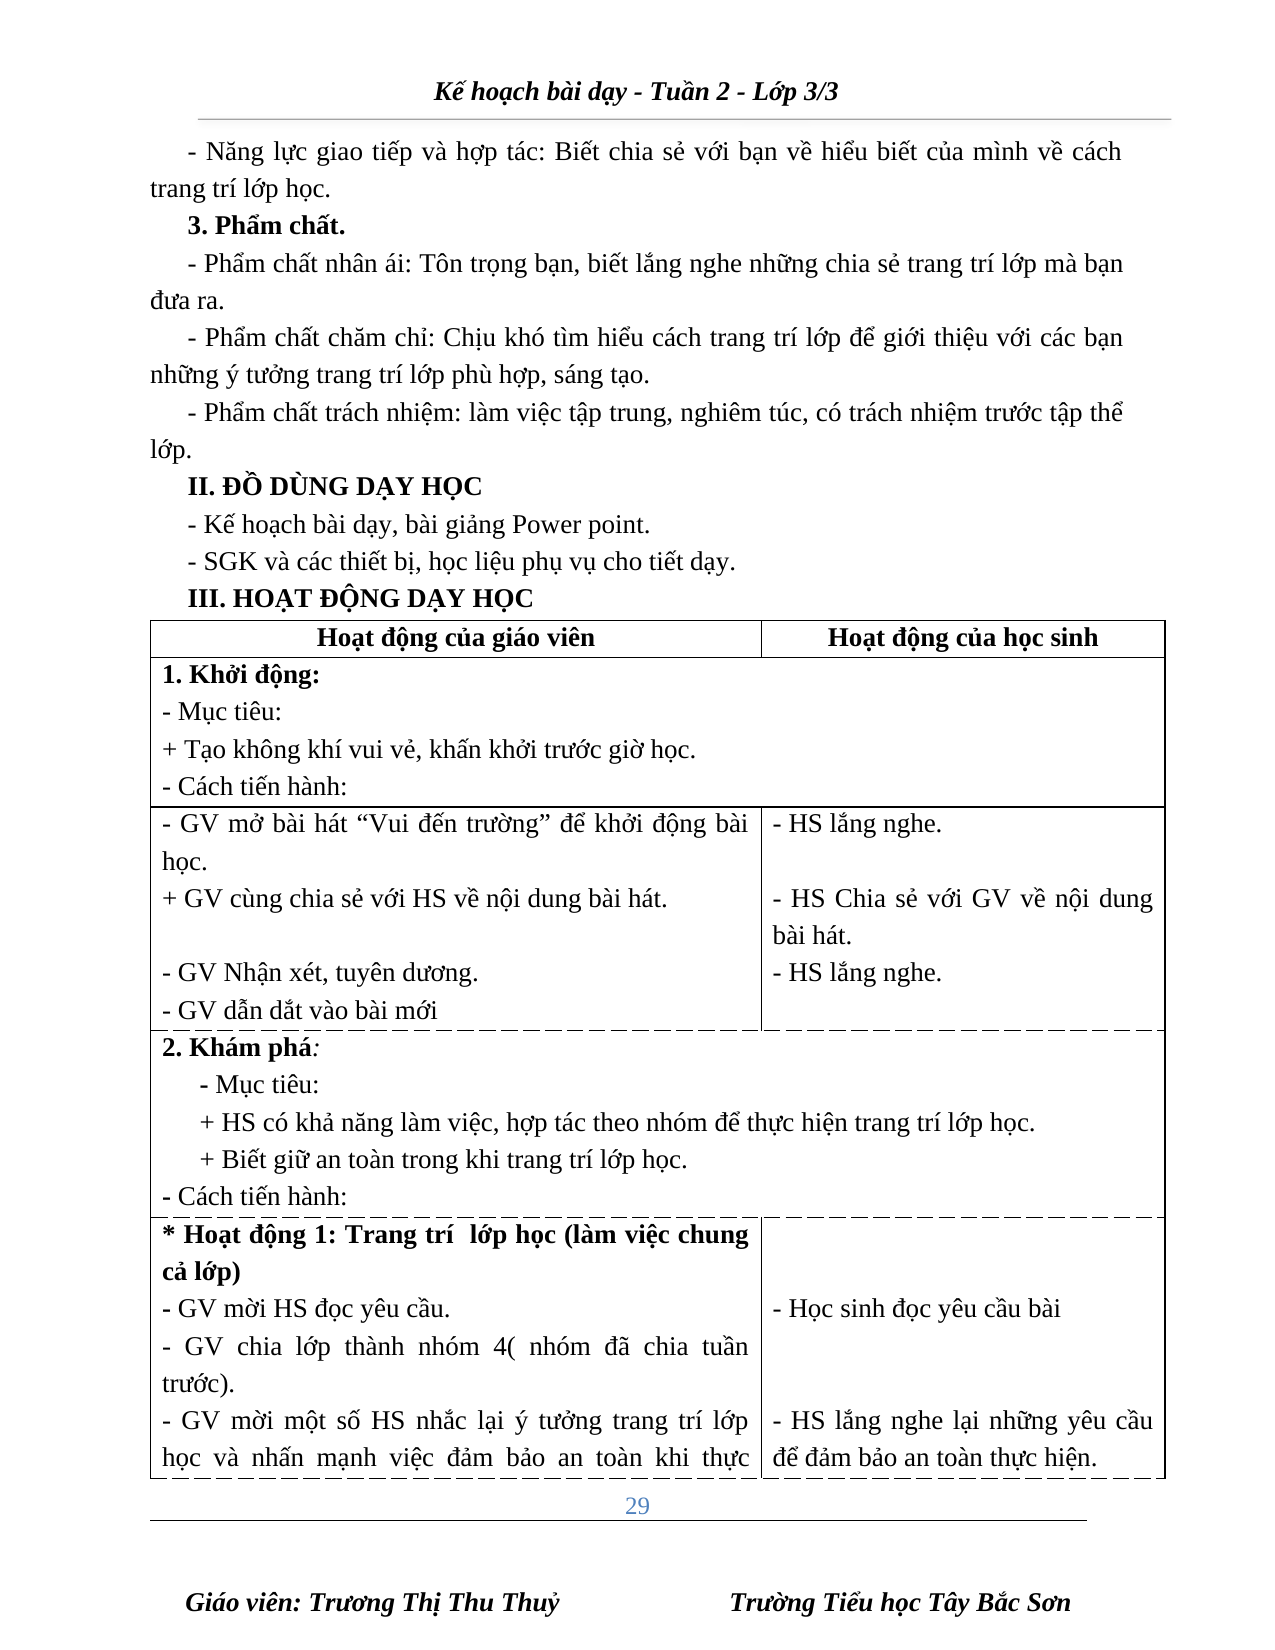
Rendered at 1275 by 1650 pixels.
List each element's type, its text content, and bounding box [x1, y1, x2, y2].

table_header Hoạt động của giáo viên [151, 621, 761, 657]
text - Phẩm chất trách nhiệm: làm việc tập trung, nghiêm túc, có trách nhiệm trước tập thể lớp. [150, 396, 1125, 464]
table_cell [762, 1217, 1164, 1478]
text III. HOẠT ĐỘNG DẠY HỌC [150, 582, 1125, 613]
text - Phẩm chất chăm chỉ: Chịu khó tìm hiểu cách trang trí lớp để giới thiệu với các bạn những ý tưởng trang trí lớp phù hợp, sáng tạo. [150, 321, 1125, 390]
table_cell 2. Khám phá: - Mục tiêu: + HS có khả năng làm việc, hợp tác theo nhóm để thực hiện trang trí lớp học. + Biết giữ an toàn trong khi trang trí lớp học. - Cách tiến hành: [151, 1030, 1164, 1217]
text - SGK và các thiết bị, học liệu phụ vụ cho tiết dạy. [150, 545, 1125, 576]
text II. ĐỒ DÙNG DẠY HỌC [150, 471, 1125, 502]
text 3. Phẩm chất. [150, 209, 1125, 241]
table_cell - GV mở bài hát “Vui đến trường” để khởi động bài học. + GV cùng chia sẻ với HS về nội dung bài hát. - GV Nhận xét, tuyên dương. - GV dẫn dắt vào bài mới [151, 808, 761, 1030]
table_header Hoạt động của học sinh [762, 621, 1164, 657]
text - Phẩm chất nhân ái: Tôn trọng bạn, biết lắng nghe những chia sẻ trang trí lớp mà bạn đưa ra. [150, 247, 1125, 315]
table_cell 1. Khởi động: - Mục tiêu: + Tạo không khí vui vẻ, khấn khởi trước giờ học. - Cách tiến hành: [151, 658, 1164, 806]
text - Kế hoạch bài dạy, bài giảng Power point. [150, 508, 1125, 539]
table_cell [151, 1217, 761, 1478]
table_cell - HS lắng nghe. - HS Chia sẻ với GV về nội dung bài hát. - HS lắng nghe. [762, 808, 1164, 1030]
text - Năng lực giao tiếp và hợp tác: Biết chia sẻ với bạn về hiểu biết của mình về cách trang trí lớp học. [150, 135, 1125, 203]
